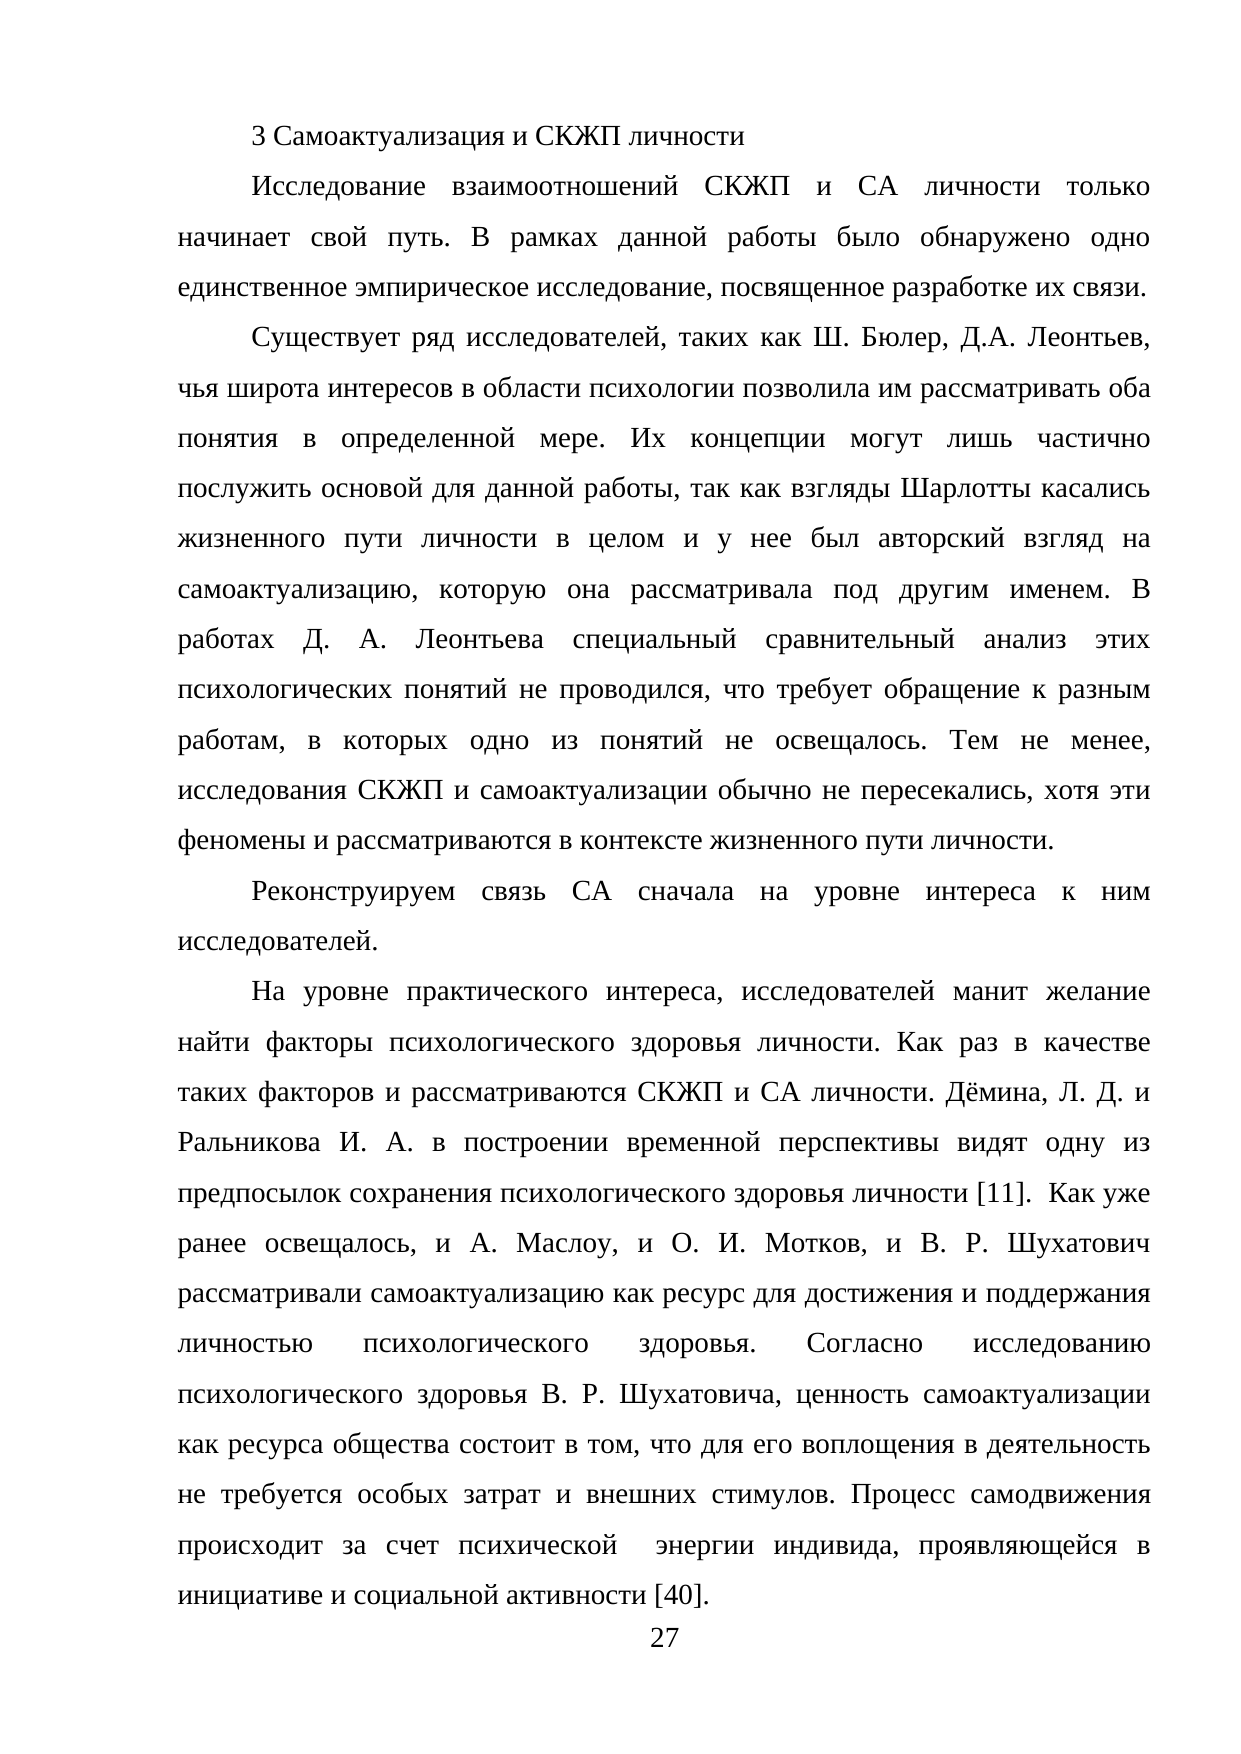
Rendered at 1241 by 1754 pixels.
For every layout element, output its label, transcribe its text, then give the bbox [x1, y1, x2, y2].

text Исследование взаимоотношений СКЖП и СА личности только начинает свой путь. В рамках данной работы было обнаружено одно единственное эмпирическое исследование, посвященное разработке их связи. [177, 168, 1152, 303]
text На уровне практического интереса, исследователей манит желание найти факторы психологического здоровья личности. Как раз в качестве таких факторов и рассматриваются СКЖП и СА личности. Дёмина, Л. Д. и Ральникова И. А. в построении временной перспективы видят одну из предпосылок сохранения психологического здоровья личности [11]. Как уже ранее освещалось, и А. Маслоу, и О. И. Мотков, и В. Р. Шухатович рассматривали самоактуализацию как ресурс для достижения и поддержания личностью психологического здоровья. Согласно исследованию психологического здоровья В. Р. Шухатовича, ценность самоактуализации как ресурса общества состоит в том, что для его воплощения в деятельность не требуется особых затрат и внешних стимулов. Процесс самодвижения происходит за счет психической энергии индивида, проявляющейся в инициативе и социальной активности [40]. [177, 973, 1152, 1611]
text Реконструируем связь СА сначала на уровне интереса к ним исследователей. [177, 873, 1152, 957]
text Существует ряд исследователей, таких как Ш. Бюлер, Д.А. Леонтьев, чья широта интересов в области психологии позволила им рассматривать оба понятия в определенной мере. Их концепции могут лишь частично послужить основой для данной работы, так как взгляды Шарлотты касались жизненного пути личности в целом и у нее был авторский взгляд на самоактуализацию, которую она рассматривала под другим именем. В работах Д. А. Леонтьева специальный сравнительный анализ этих психологических понятий не проводился, что требует обращение к разным работам, в которых одно из понятий не освещалось. Тем не менее, исследования СКЖП и самоактуализации обычно не пересекались, хотя эти феномены и рассматриваются в контексте жизненного пути личности. [177, 319, 1152, 856]
text 3 Самоактуализация и СКЖП личности [177, 118, 1152, 152]
